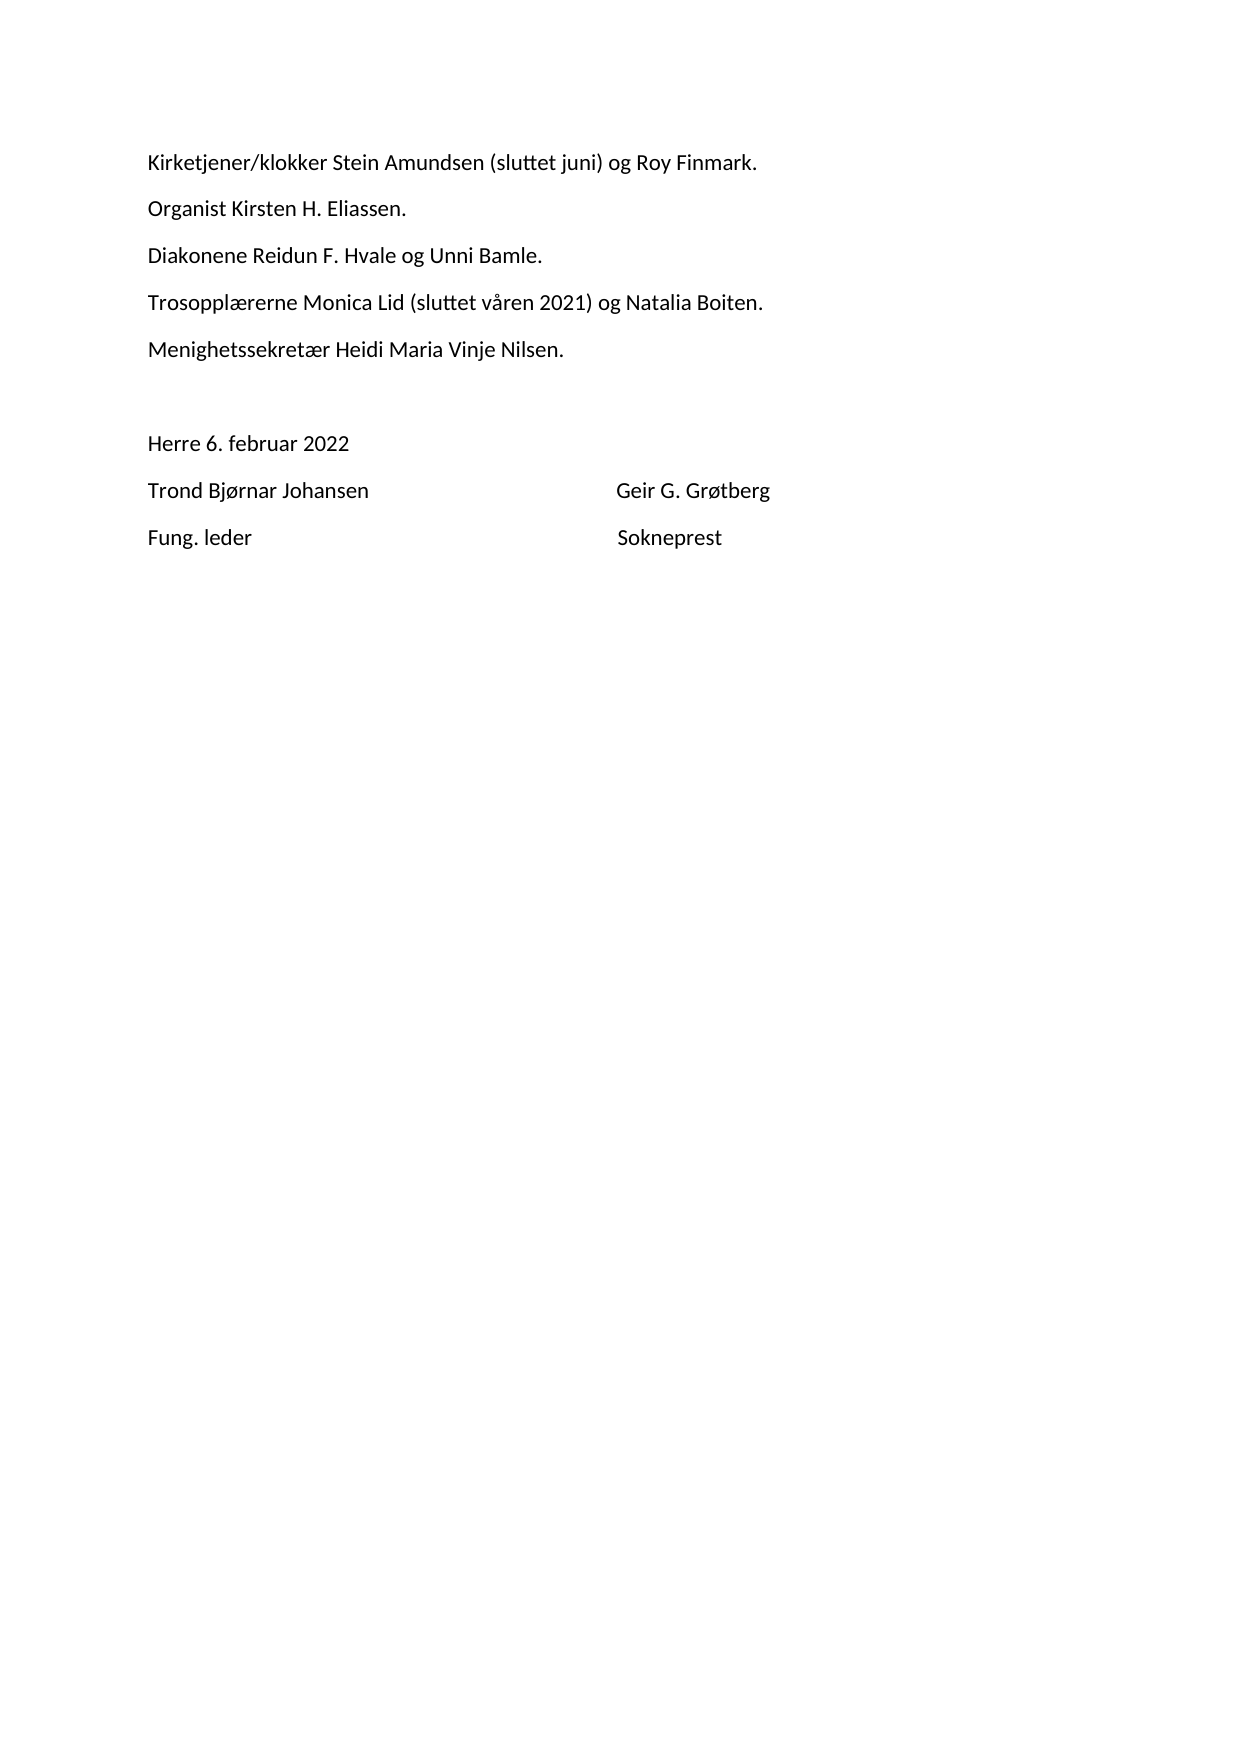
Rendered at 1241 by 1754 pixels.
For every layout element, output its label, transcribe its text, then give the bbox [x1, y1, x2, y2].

text Diakonene Reidun F. Hvale og Unni Bamle. [148, 241, 1093, 269]
text Menighetssekretær Heidi Maria Vinje Nilsen. [148, 335, 1093, 363]
text Trosopplærerne Monica Lid (sluttet våren 2021) og Natalia Boiten. [148, 288, 1093, 316]
text Organist Kirsten H. Eliassen. [148, 194, 1093, 222]
text Trond Bjørnar Johansen Geir G. Grøtberg [148, 476, 1093, 504]
text Fung. leder Sokneprest [148, 523, 1093, 551]
text Kirketjener/klokker Stein Amundsen (sluttet juni) og Roy Finmark. [148, 148, 1093, 176]
text Herre 6. februar 2022 [148, 429, 1093, 457]
